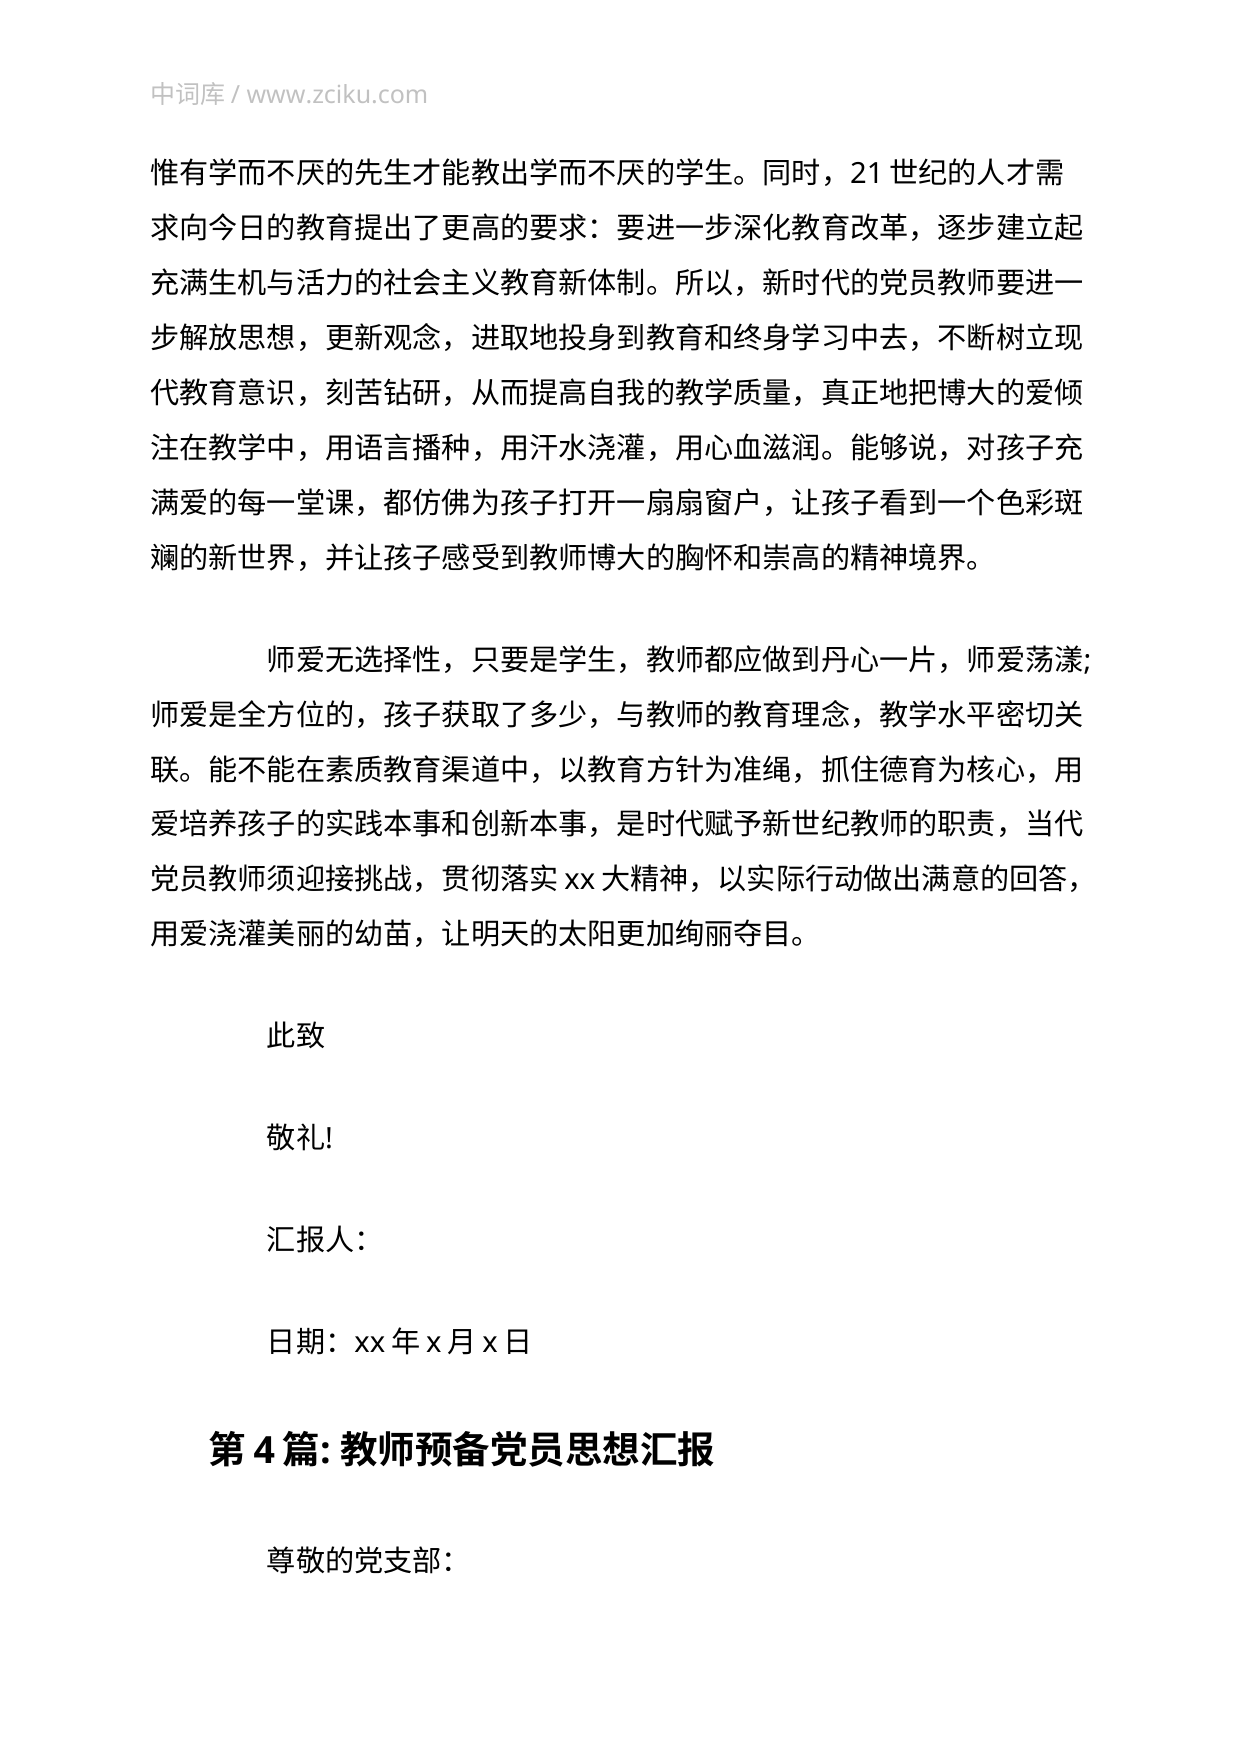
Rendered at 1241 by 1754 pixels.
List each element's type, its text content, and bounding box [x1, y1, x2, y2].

text 此致 [150, 1013, 1090, 1055]
text 敬礼! [150, 1114, 1090, 1157]
text 第4篇: 教师预备党员思想汇报 [150, 1420, 1090, 1474]
text 师爱无选择性，只要是学生，教师都应做到丹心一片，师爱荡漾;师爱是全方位的，孩子获取了多少，与教师的教育理念，教学水平密切关联。能不能在素质教育渠道中，以教育方针为准绳，抓住德育为核心，用爱培养孩子的实践本事和创新本事，是时代赋予新世纪教师的职责，当代党员教师须迎接挑战，贯彻落实xx大精神，以实际行动做出满意的回答，用爱浇灌美丽的幼苗，让明天的太阳更加绚丽夺目。 [150, 636, 1090, 953]
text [150, 150, 1090, 577]
text 日期：xx年x月x日 [150, 1318, 1090, 1361]
text 尊敬的党支部： [150, 1538, 1090, 1580]
text 汇报人： [150, 1216, 1090, 1259]
